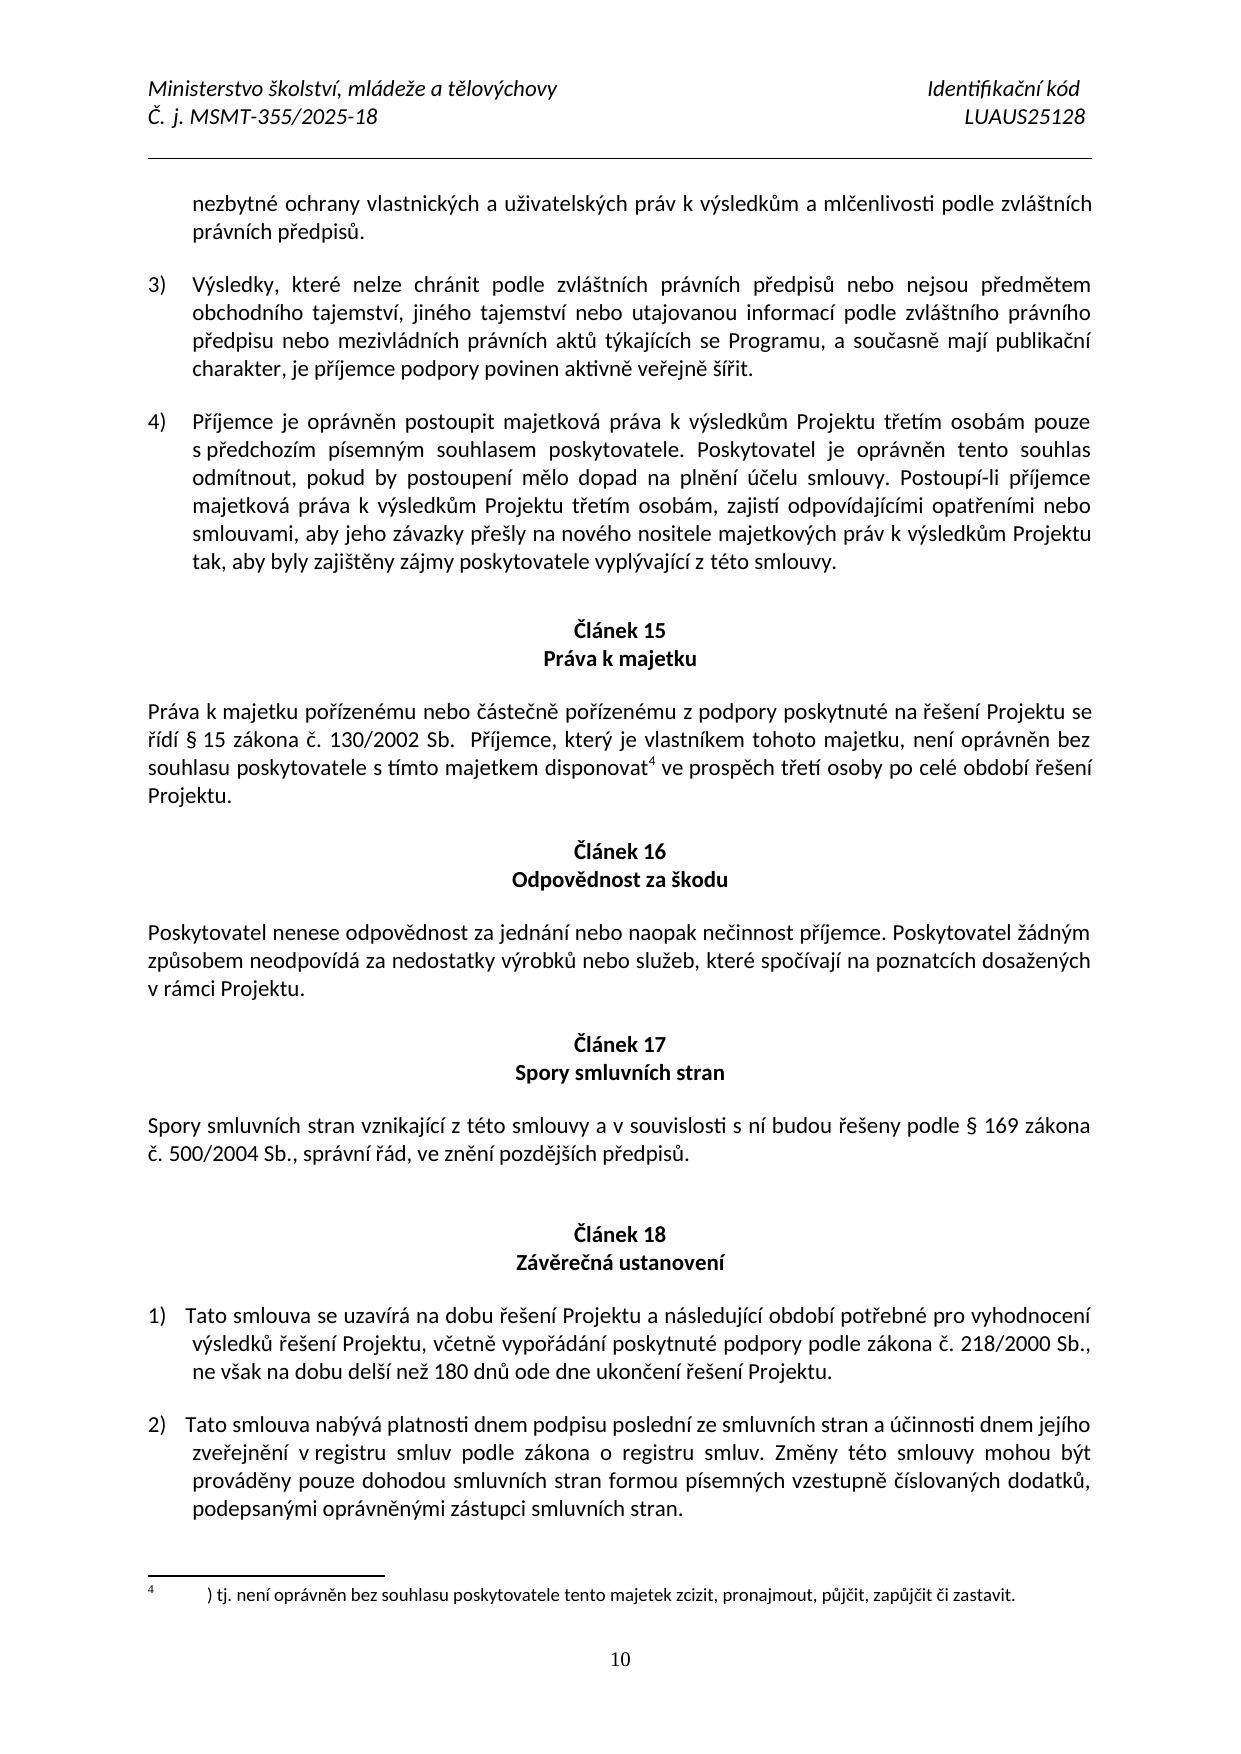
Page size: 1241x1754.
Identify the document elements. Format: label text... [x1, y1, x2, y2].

list Příjemce je oprávněn postoupit majetková práva k výsledkům Projektu třetím osobám pouze s předchozím písemným souhlasem poskytovatele. Poskytovatel je oprávněn tento souhlas odmítnout, pokud by postoupení mělo dopad na plnění účelu smlouvy. Postoupí-li příjemce majetková práva k výsledkům Projektu třetím osobám, zajistí odpovídajícími opatřeními nebo smlouvami, aby jeho závazky přešly na nového nositele majetkových práv k výsledkům Projektu tak, aby byly zajištěny zájmy poskytovatele vyplývající z této smlouvy. [148, 407, 1092, 575]
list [148, 189, 1092, 245]
text Práva k majetku pořízenému nebo částečně pořízenému z podpory poskytnuté na řešení Projektu se řídí § 15 zákona č. 130/2002 Sb. Příjemce, který je vlastníkem tohoto majetku, není oprávněn bez souhlasu poskytovatele s tímto majetkem disponovat ve prospěch třetí osoby po celé období řešení Projektu. [148, 697, 1092, 809]
text Článek 16 [148, 837, 1092, 865]
text Spory smluvních stran [148, 1058, 1092, 1086]
text Spory smluvních stran vznikající z této smlouvy a v souvislosti s ní budou řešeny podle § 169 zákona č. 500/2004 Sb., správní řád, ve znění pozdějších předpisů. [148, 1111, 1092, 1167]
list Tato smlouva nabývá platnosti dnem podpisu poslední ze smluvních stran a účinnosti dnem jejího zveřejnění v registru smluv podle zákona o registru smluv. Změny této smlouvy mohou být prováděny pouze dohodou smluvních stran formou písemných vzestupně číslovaných dodatků, podepsanými oprávněnými zástupci smluvních stran. [148, 1410, 1092, 1522]
text Závěrečná ustanovení [148, 1248, 1092, 1276]
subtitle Článek 17 [148, 1030, 1092, 1058]
list Tato smlouva se uzavírá na dobu řešení Projektu a následující období potřebné pro vyhodnocení výsledků řešení Projektu, včetně vypořádání poskytnuté podpory podle zákona č. 218/2000 Sb., ne však na dobu delší než 180 dnů ode dne ukončení řešení Projektu. [148, 1301, 1092, 1385]
text Článek 15 [148, 616, 1092, 644]
text Práva k majetku [148, 644, 1092, 672]
list Výsledky, které nelze chránit podle zvláštních právních předpisů nebo nejsou předmětem obchodního tajemství, jiného tajemství nebo utajovanou informací podle zvláštního právního předpisu nebo mezivládních právních aktů týkajících se Programu, a současně mají publikační charakter, je příjemce podpory povinen aktivně veřejně šířit. [148, 270, 1092, 382]
text Poskytovatel nenese odpovědnost za jednání nebo naopak nečinnost příjemce. Poskytovatel žádným způsobem neodpovídá za nedostatky výrobků nebo služeb, které spočívají na poznatcích dosažených v rámci Projektu. [148, 918, 1092, 1002]
text Článek 18 [148, 1220, 1092, 1248]
text Odpovědnost za škodu [148, 865, 1092, 893]
